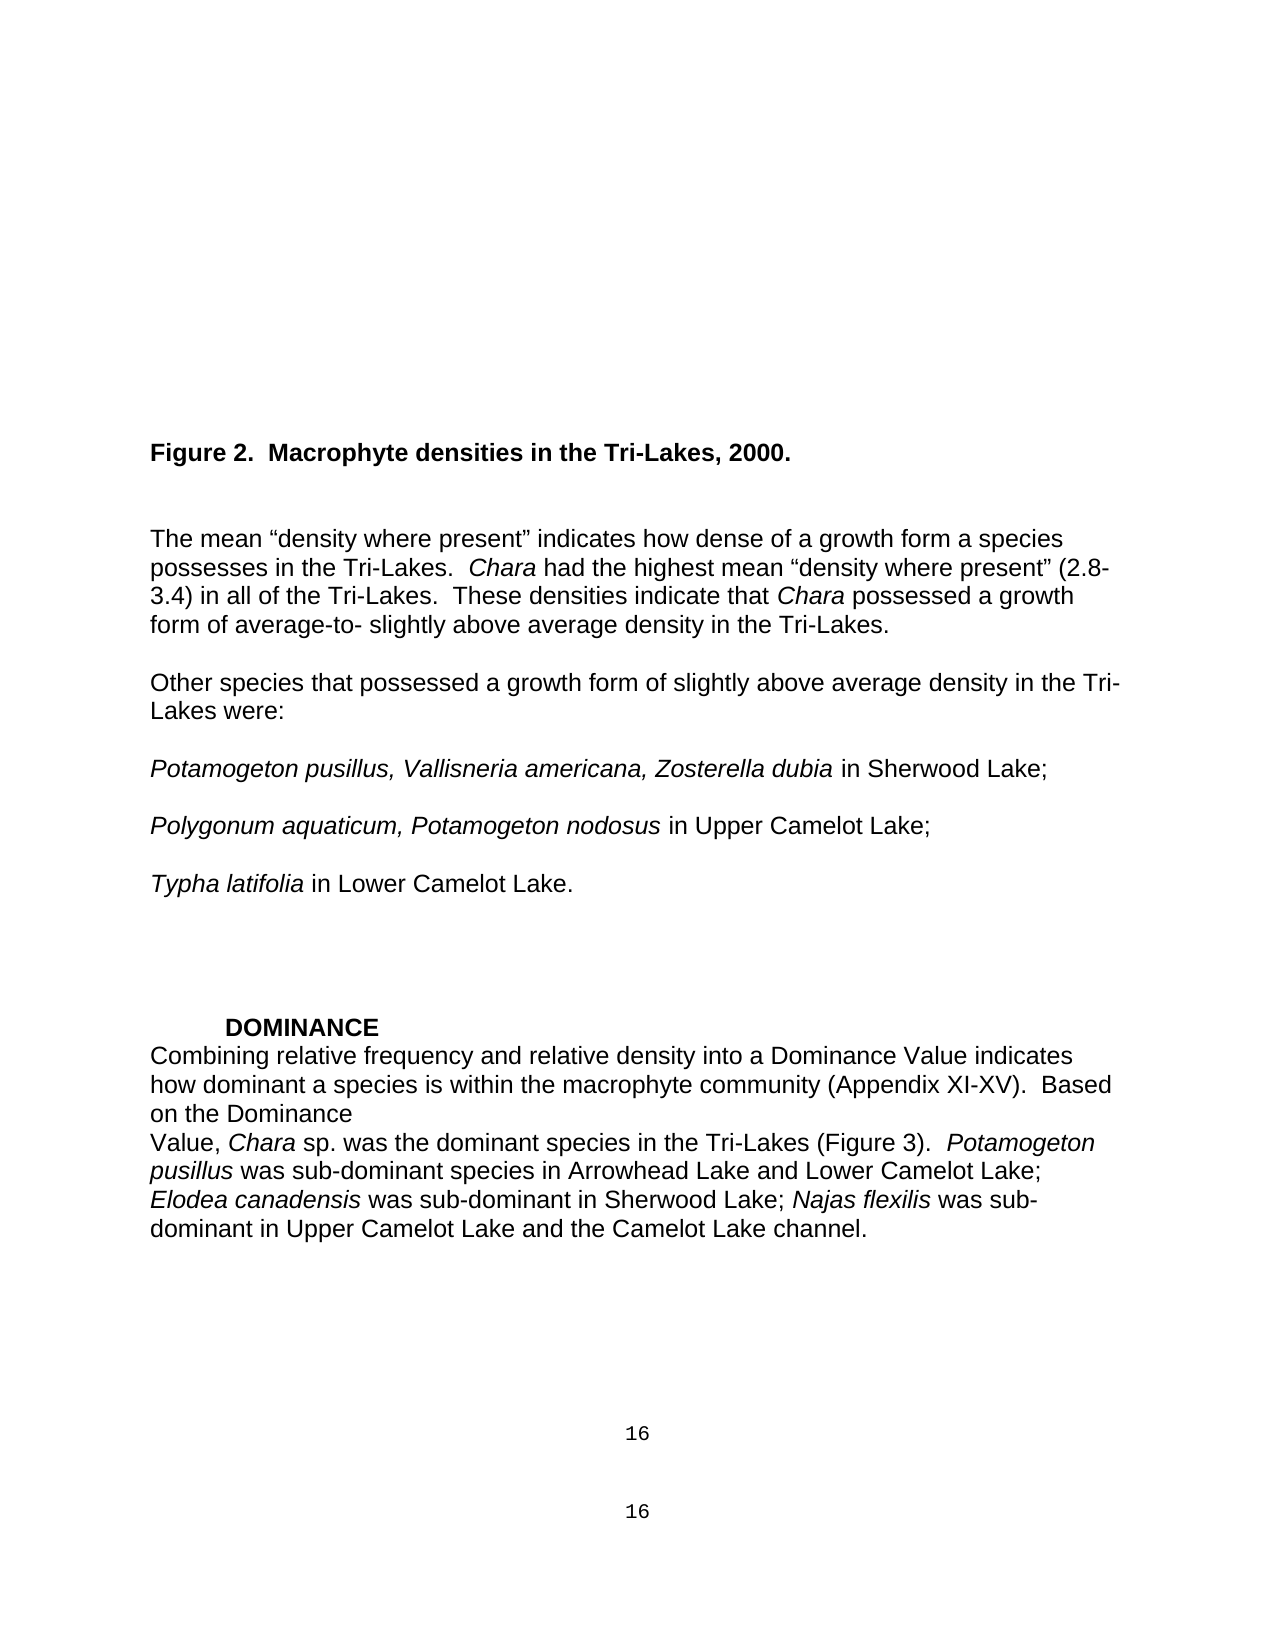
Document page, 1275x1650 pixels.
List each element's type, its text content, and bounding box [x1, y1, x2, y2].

text Typha latifolia in . [150, 869, 1125, 897]
text Value, Chara sp. was the dominant species in the Tri-Lakes (Figure 3). Potamogeton pusillus was sub-dominant species in and ; Elodea canadensis was sub-dominant in ; Najas flexilis was sub-dominant in and the channel. [150, 1127, 1125, 1242]
text Figure 2. Macrophyte densities in the Tri-Lakes, 2000. [150, 437, 1125, 466]
text DOMINANCE [150, 1012, 1125, 1041]
text Polygonum aquaticum, Potamogeton nodosus in ; [150, 811, 1125, 840]
text Other species that possessed a growth form of slightly above average density in the Tri-Lakes were: [150, 667, 1125, 725]
text Combining relative frequency and relative density into a Dominance Value indicates how dominant a species is within the macrophyte community (Appendix XI-XV). Based on the Dominance [150, 1041, 1125, 1127]
text Potamogeton pusillus, Vallisneria americana, Zosterella dubia in ; [150, 754, 1125, 782]
text The mean “density where present” indicates how dense of a growth form a species possesses in the Tri-Lakes. Chara had the highest mean “density where present” (2.8-3.4) in all of the Tri-Lakes. These densities indicate that Chara possessed a growth form of average-to- slightly above average density in the Tri-Lakes. [150, 524, 1125, 639]
